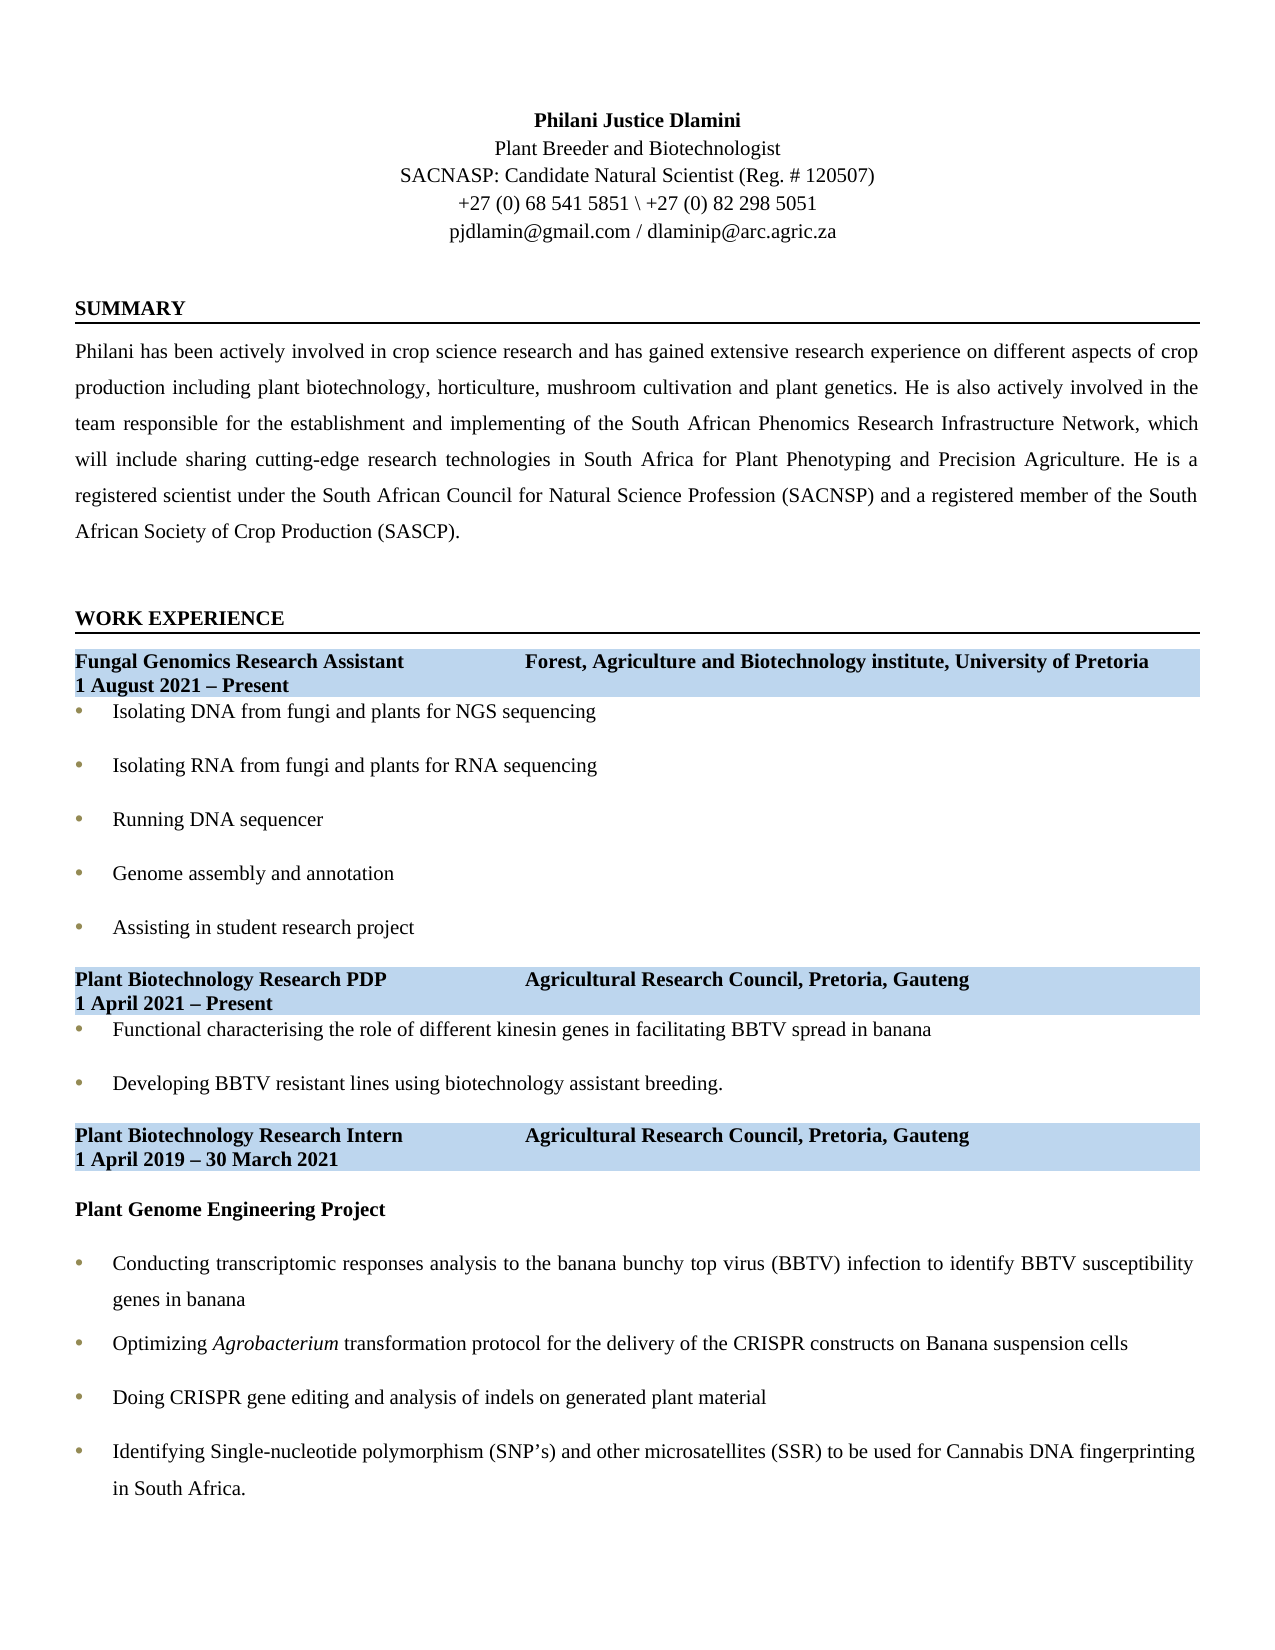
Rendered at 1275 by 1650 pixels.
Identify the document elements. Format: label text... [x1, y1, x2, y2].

list Conducting transcriptomic responses analysis to the banana bunchy top virus (BBTV) infection to identify BBTV susceptibility genes in banana [75, 1248, 1196, 1311]
list Functional characterising the role of different kinesin genes in facilitating BBTV spread in banana [75, 1015, 1196, 1041]
list Running DNA sequencer [75, 805, 1196, 831]
subtitle SUMMARY [74, 296, 1200, 324]
text 1 April 2021 – Present [75, 991, 1200, 1015]
text 1 April 2019 – 30 March 2021 [75, 1147, 1200, 1171]
text Fungal Genomics Research Assistant Forest, Agriculture and Biotechnology institute, University of Pretoria [75, 649, 1200, 673]
list Isolating RNA from fungi and plants for RNA sequencing [75, 751, 1196, 777]
text Philani Justice Dlamini [75, 108, 1200, 132]
text Plant Biotechnology Research PDP Agricultural Research Council, Pretoria, Gauteng [75, 967, 1200, 991]
list Doing CRISPR gene editing and analysis of indels on generated plant material [75, 1383, 1196, 1409]
list Assisting in student research project [75, 913, 1196, 939]
list Identifying Single-nucleotide polymorphism (SNP’s) and other microsatellites (SSR) to be used for Cannabis DNA fingerprinting in South Africa. [75, 1437, 1196, 1500]
text pjdlamin@gmail.com / dlaminip@arc.agric.za [75, 218, 1200, 243]
subtitle WORK EXPERIENCE [74, 606, 1200, 634]
list Genome assembly and annotation [75, 859, 1196, 885]
list Developing BBTV resistant lines using biotechnology assistant breeding. [75, 1069, 1196, 1095]
text 1 August 2021 – Present [75, 673, 1200, 697]
text Plant Breeder and Biotechnologist [75, 136, 1200, 160]
text Plant Genome Engineering Project [75, 1197, 1196, 1221]
text +27 (0) 68 541 5851 \ +27 (0) 82 298 5051 [75, 191, 1200, 215]
text Plant Biotechnology Research Intern Agricultural Research Council, Pretoria, Gauteng [75, 1123, 1200, 1147]
list Optimizing Agrobacterium transformation protocol for the delivery of the CRISPR constructs on Banana suspension cells [75, 1329, 1196, 1355]
text Philani has been actively involved in crop science research and has gained extensive research experience on different aspects of crop production including plant biotechnology, horticulture, mushroom cultivation and plant genetics. He is also actively involved in the team responsible for the establishment and implementing of the South African Phenomics Research Infrastructure Network, which will include sharing cutting-edge research technologies in South Africa for Plant Phenotyping and Precision Agriculture. He is a registered scientist under the South African Council for Natural Science Profession (SACNSP) and a registered member of the South African Society of Crop Production (SASCP). [75, 339, 1200, 543]
list Isolating DNA from fungi and plants for NGS sequencing [75, 697, 1196, 723]
text SACNASP: Candidate Natural Scientist (Reg. # 120507) [75, 163, 1200, 187]
